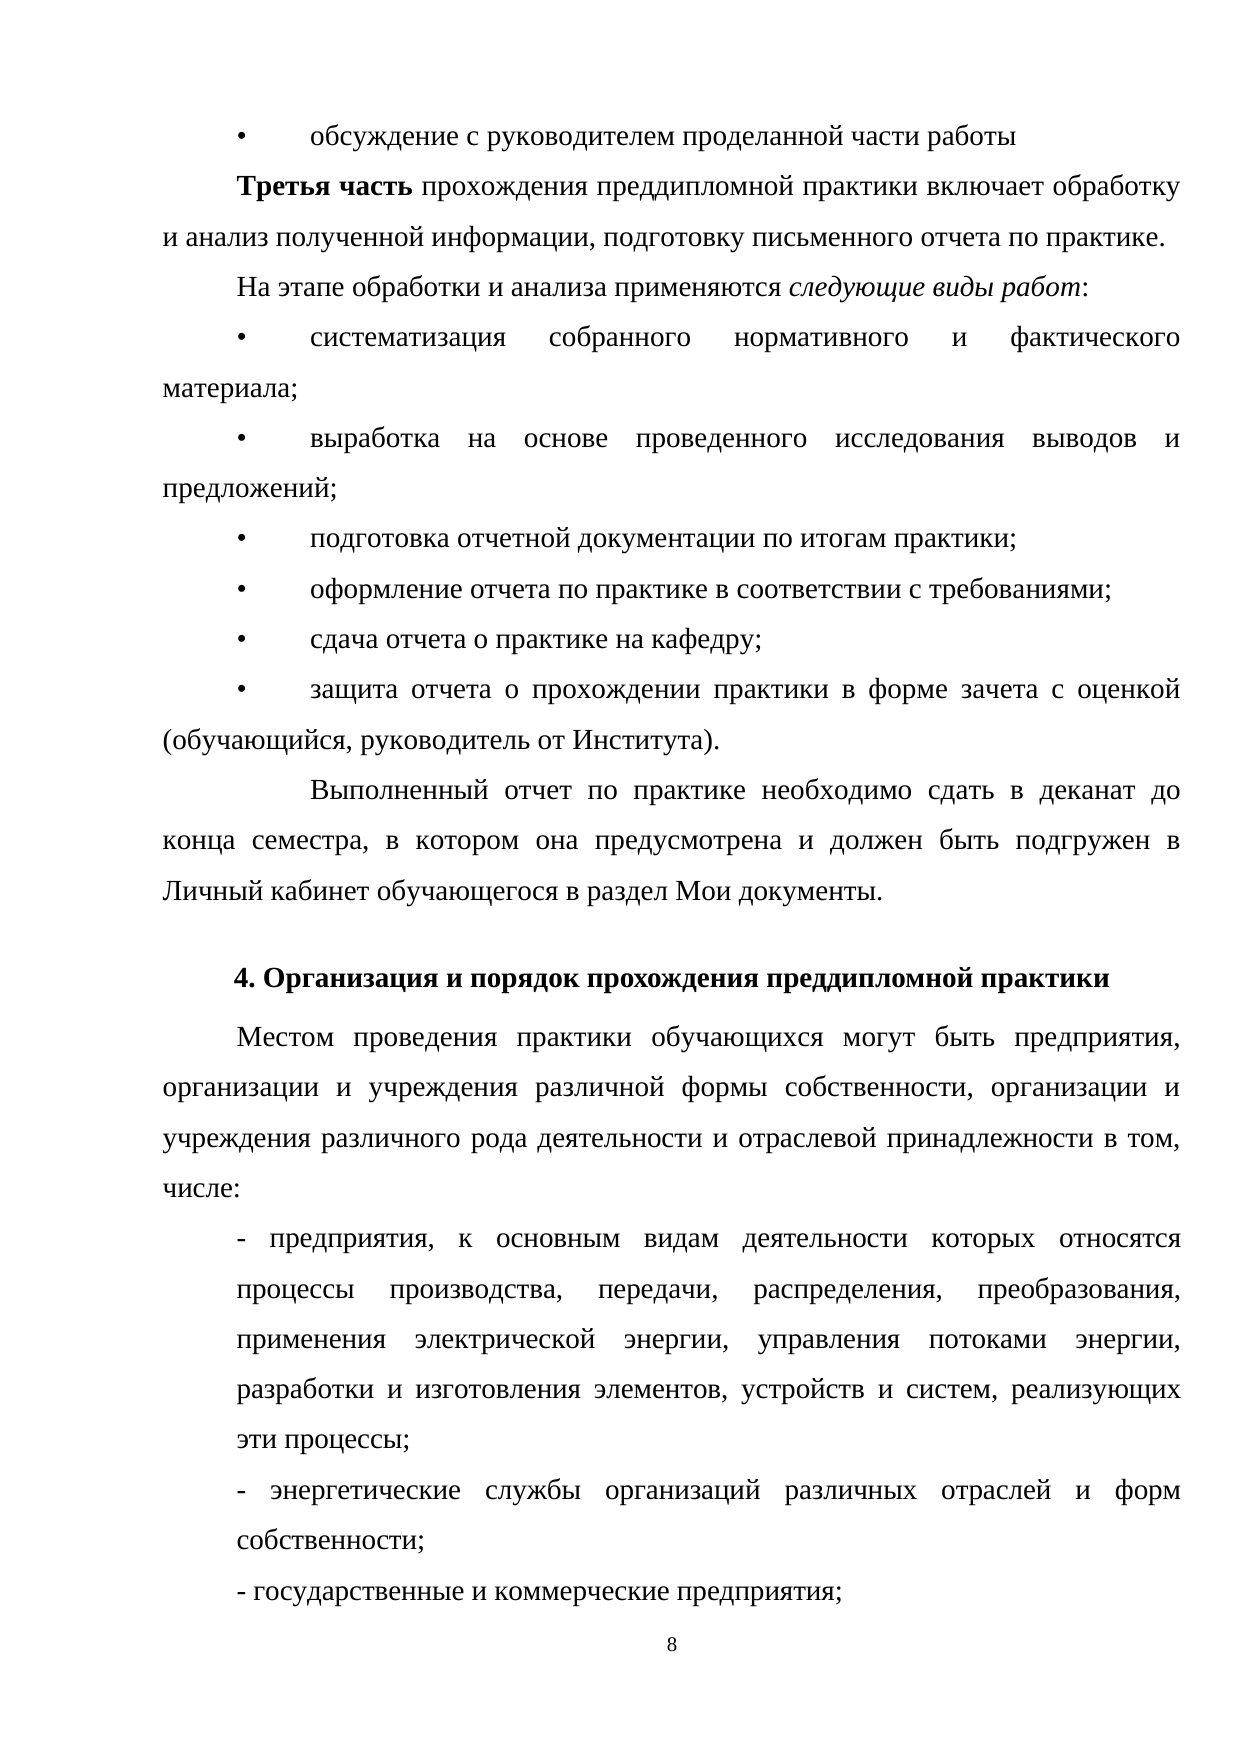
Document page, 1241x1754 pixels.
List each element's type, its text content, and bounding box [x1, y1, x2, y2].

text На этапе обработки и анализа применяются следующие виды работ: [162, 269, 1181, 303]
list - государственные и коммерческие предприятия; [236, 1573, 1181, 1606]
subtitle 4. Организация и порядок прохождения преддипломной практики [162, 961, 1181, 994]
list Выполненный отчет по практике необходимо сдать в деканат до конца семестра, в котором она предусмотрена и должен быть подгружен в Личный кабинет обучающегося в раздел Мои документы. [162, 772, 1181, 906]
text Местом проведения практики обучающихся могут быть предприятия, организации и учреждения различной формы собственности, организации и учреждения различного рода деятельности и отраслевой принадлежности в том, числе: [162, 1019, 1181, 1204]
list - предприятия, к основным видам деятельности которых относятся процессы производства, передачи, распределения, преобразования, применения электрической энергии, управления потоками энергии, разработки и изготовления элементов, устройств и систем, реализующих эти процессы; [236, 1220, 1181, 1455]
list подготовка отчетной документации по итогам практики; [162, 521, 1181, 554]
list сдача отчета о практике на кафедру; [162, 621, 1181, 655]
list систематизация собранного нормативного и фактического материала; [162, 319, 1181, 403]
list - энергетические службы организаций различных отраслей и форм собственности; [236, 1472, 1181, 1556]
list выработка на основе проведенного исследования выводов и предложений; [162, 420, 1181, 504]
text Третья часть прохождения преддипломной практики включает обработку и анализ полученной информации, подготовку письменного отчета по практике. [162, 168, 1181, 252]
list обсуждение с руководителем проделанной части работы [162, 118, 1181, 152]
list защита отчета о прохождении практики в форме зачета с оценкой (обучающийся, руководитель от Института). [162, 672, 1181, 755]
list оформление отчета по практике в соответствии с требованиями; [162, 571, 1181, 604]
